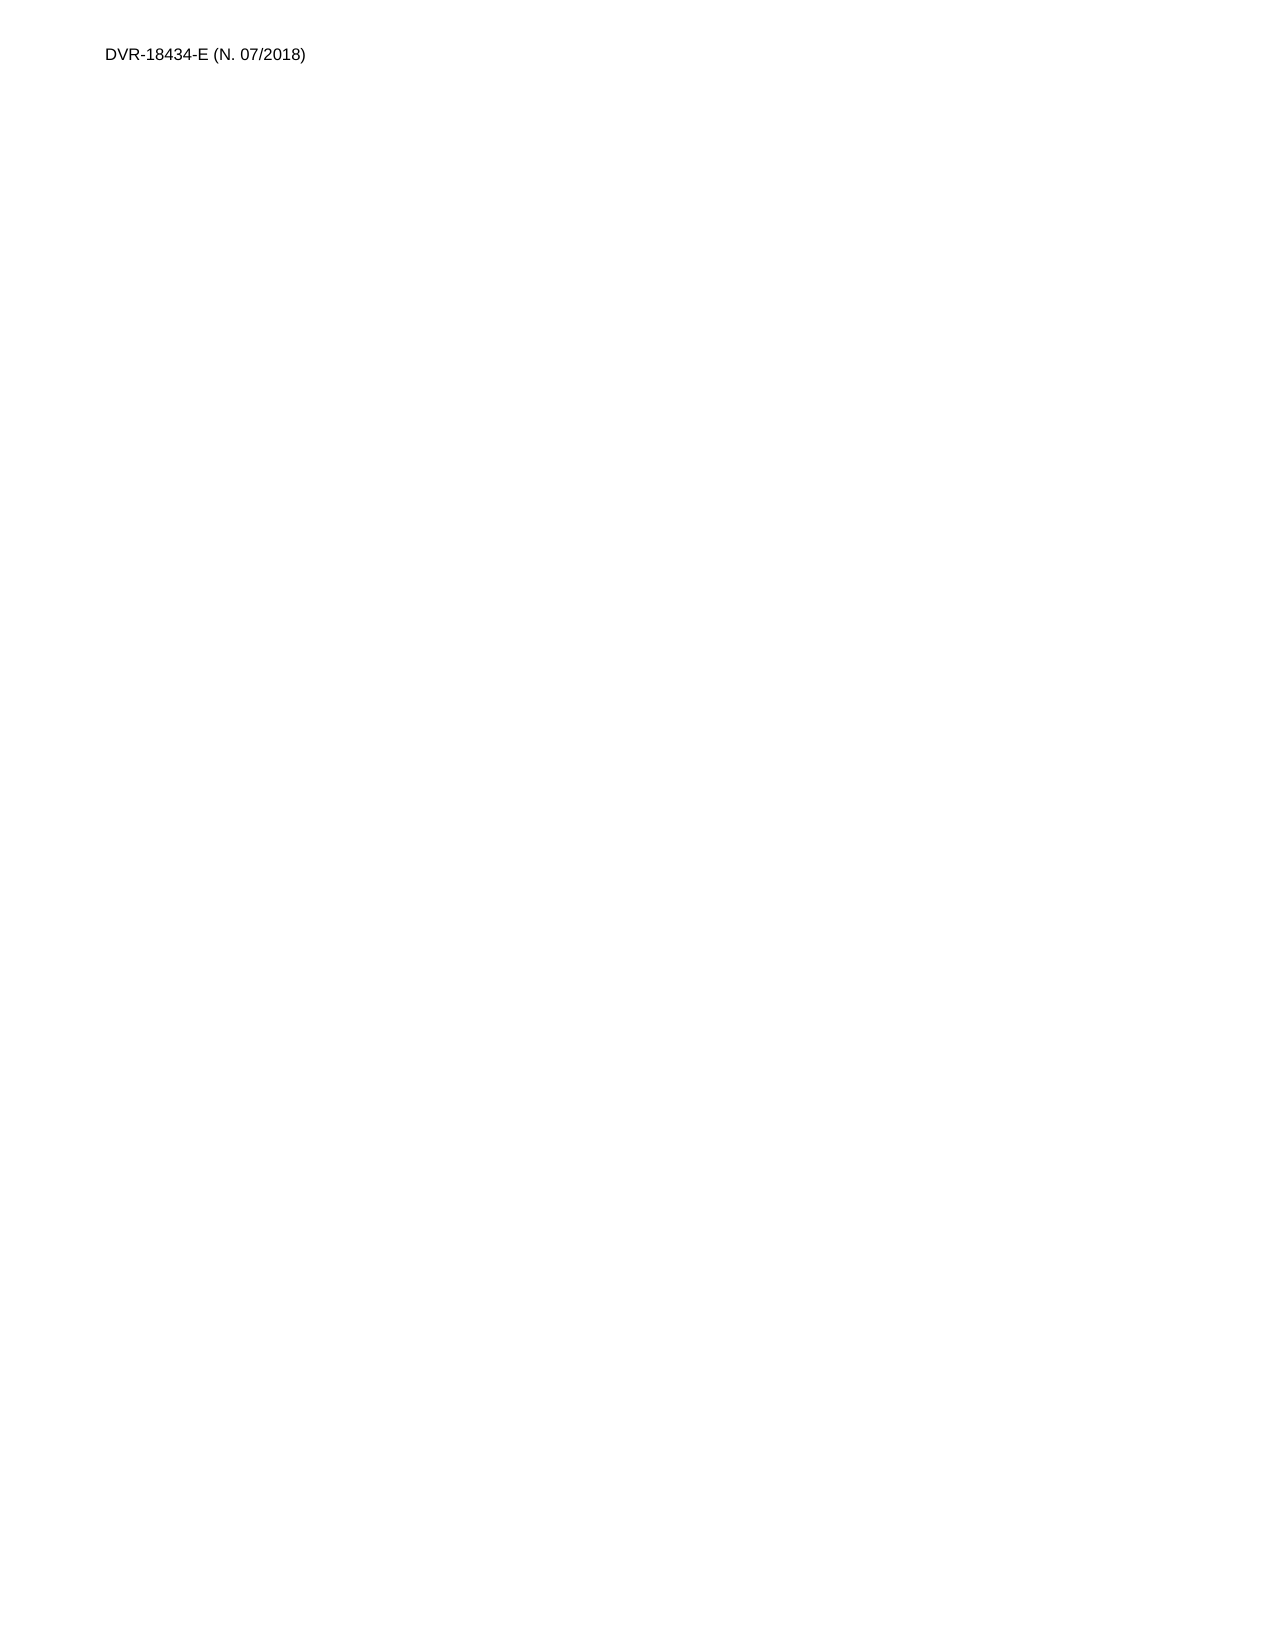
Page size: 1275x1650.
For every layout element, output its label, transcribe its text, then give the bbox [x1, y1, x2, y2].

text DVR-18434-E (N. 07/2018) [105, 45, 1170, 64]
